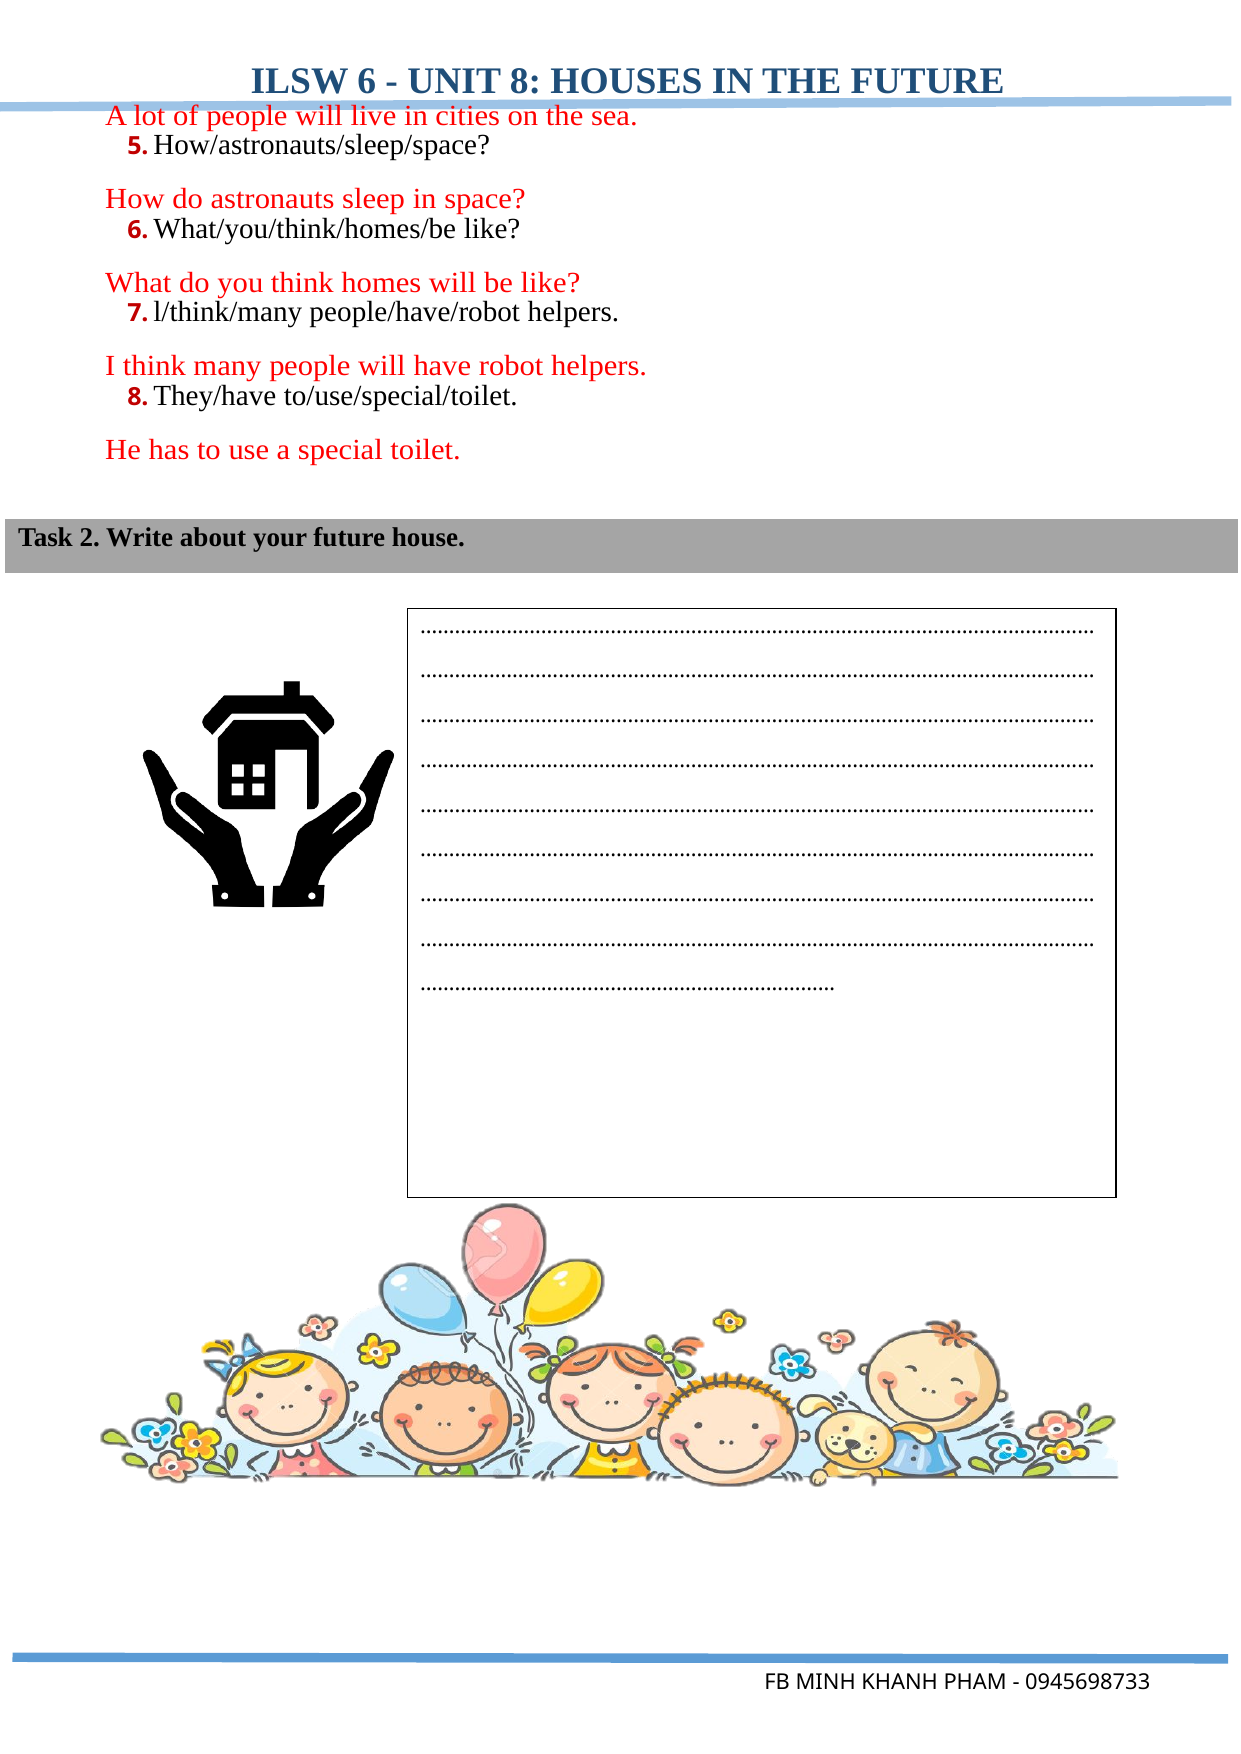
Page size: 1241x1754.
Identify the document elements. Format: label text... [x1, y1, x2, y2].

subtitle A lot of people will live in cities on the sea. [105, 102, 1150, 131]
subtitle He has to use a special toilet. [105, 436, 1150, 466]
subtitle How do astronauts sleep in space? [105, 185, 1150, 214]
subtitle What do you think homes will be like? [105, 269, 1150, 298]
list l/think/many people/have/robot helpers. [127, 298, 1150, 328]
picture [105, 650, 431, 976]
list They/have to/use/special/toilet. [127, 382, 1150, 411]
list What/you/think/homes/be like? [127, 214, 1150, 244]
list How/astronauts/sleep/space? [127, 131, 1150, 160]
picture [64, 1188, 1151, 1497]
subtitle I think many people will have robot helpers. [105, 353, 1150, 382]
